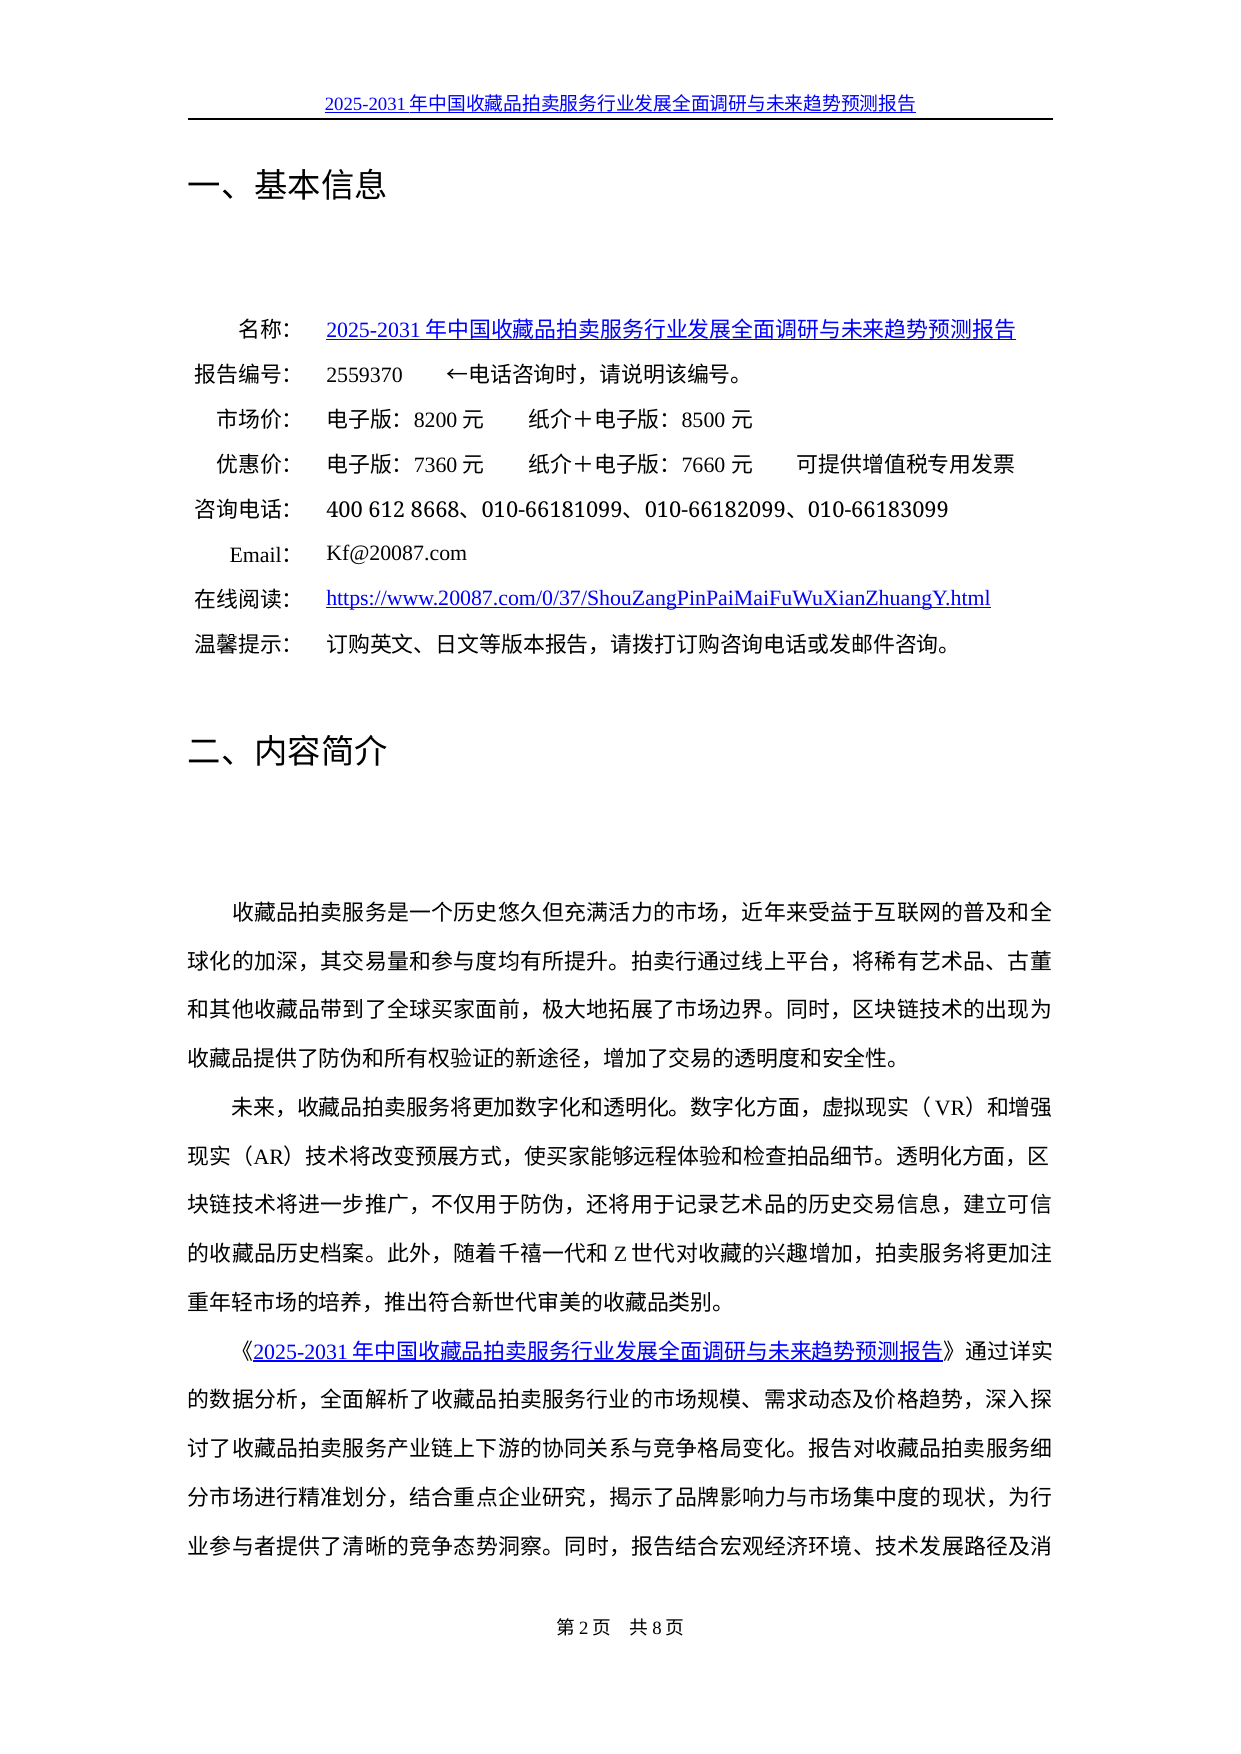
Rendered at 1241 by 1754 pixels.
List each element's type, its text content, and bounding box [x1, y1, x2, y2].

table_cell 报告编号： [167, 357, 315, 402]
table_cell 优惠价： [167, 447, 315, 492]
table_cell Email： [167, 537, 315, 582]
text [187, 894, 1053, 1561]
table_cell 400 612 8668、010-66181099、010-66182099、010-66183099 [315, 492, 1073, 537]
table_cell 电子版：8200 元 纸介＋电子版：8500 元 [315, 402, 1073, 447]
table_cell 市场价： [167, 402, 315, 447]
table_cell [315, 582, 1073, 627]
title 一、基本信息 [187, 150, 1053, 215]
table_header 名称： [167, 312, 315, 357]
table_cell 电子版：7360 元 纸介＋电子版：7660 元 可提供增值税专用发票 [315, 447, 1073, 492]
title 二、内容简介 [187, 717, 1053, 782]
table_cell 订购英文、日文等版本报告，请拨打订购咨询电话或发邮件咨询。 [315, 627, 1073, 672]
table_cell Kf@20087.com [315, 537, 1073, 582]
table_cell 2559370 ←电话咨询时，请说明该编号。 [315, 357, 1073, 402]
table_header 2025-2031年中国收藏品拍卖服务行业发展全面调研与未来趋势预测报告 [315, 312, 1073, 357]
table_cell 在线阅读： [167, 582, 315, 627]
table_cell 咨询电话： [167, 492, 315, 537]
table_cell 温馨提示： [167, 627, 315, 672]
